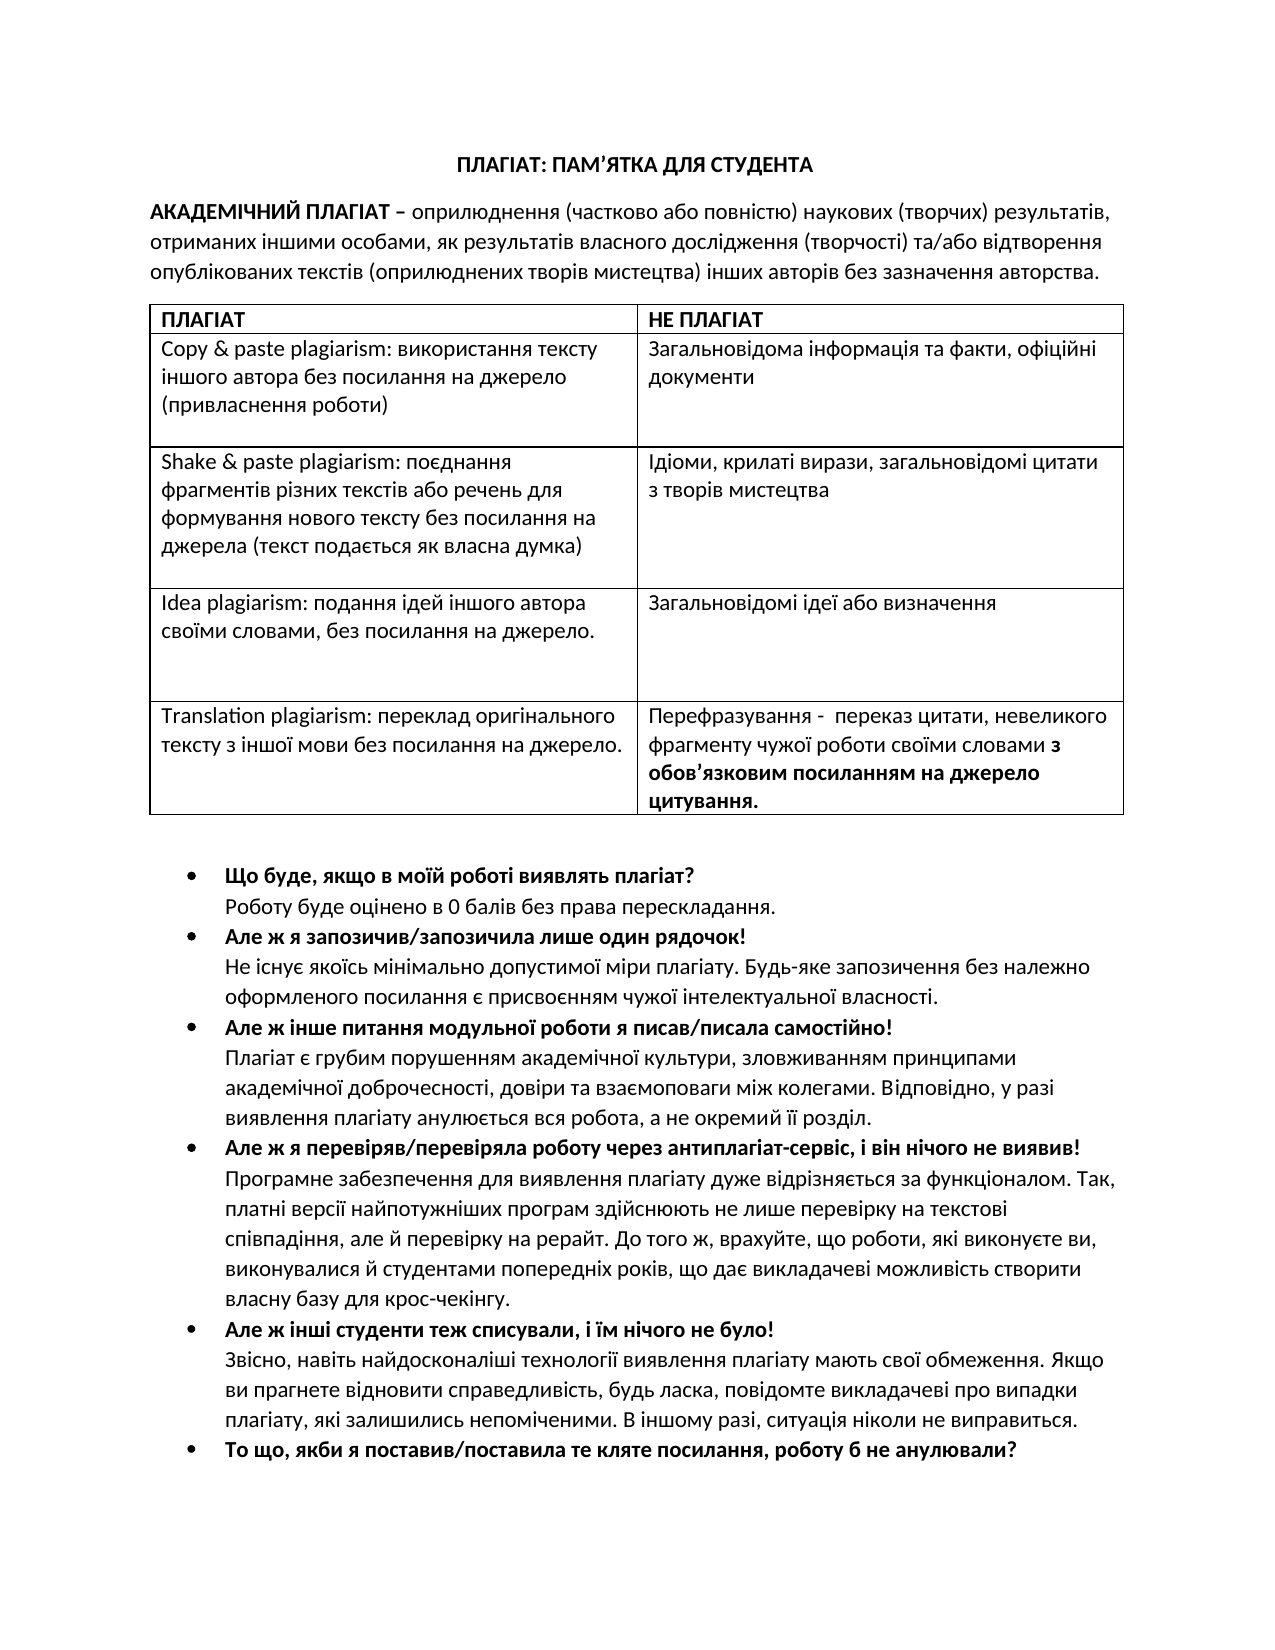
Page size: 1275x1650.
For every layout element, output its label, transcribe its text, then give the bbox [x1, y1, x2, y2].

text ПЛАГІАТ: ПАМ’ЯТКА ДЛЯ СТУДЕНТА [150, 150, 1125, 178]
list Звісно, навіть найдосконаліші технології виявлення плагіату мають свої обмеження. Якщо ви прагнете відновити справедливість, будь ласка, повідомте викладачеві про випадки плагіату, які залишились непоміченими. В іншому разі, ситуація ніколи не виправиться. [225, 1345, 1125, 1433]
table_cell Загальновідома інформація та факти, офіційні документи [638, 334, 1123, 446]
table_cell Translation plagiarism: переклад оригінального тексту з іншої мови без посилання на джерело. [151, 702, 637, 814]
list Не існує якоїсь мінімально допустимої міри плагіату. Будь-яке запозичення без належно оформленого посилання є присвоєнням чужої інтелектуальної власності. [225, 952, 1125, 1011]
list Що буде, якщо в моїй роботі виявлять плагіат? [187, 862, 1125, 890]
table_cell Ідіоми, крилаті вирази, загальновідомі цитати з творів мистецтва [638, 448, 1123, 587]
table_header НЕ ПЛАГІАТ [638, 305, 1123, 333]
list Програмне забезпечення для виявлення плагіату дуже відрізняється за функціоналом. Так, платні версії найпотужніших програм здійснюють не лише перевірку на текстові співпадіння, але й перевірку на рерайт. До того ж, врахуйте, що роботи, які виконуєте ви, виконувалися й студентами попередніх років, що дає викладачеві можливість створити власну базу для крос-чекінгу. [225, 1164, 1125, 1313]
list Але ж інше питання модульної роботи я писав/писала самостійно! [187, 1013, 1125, 1041]
list Але ж інші студенти теж списували, і їм нічого не було! [187, 1315, 1125, 1343]
table_cell Shake & paste plagiarism: поєднання фрагментів різних текстів або речень для формування нового тексту без посилання на джерела (текст подається як власна думка) [151, 448, 637, 587]
table_cell Загальновідомі ідеї або визначення [638, 589, 1123, 701]
list Роботу буде оцінено в 0 балів без права перескладання. [225, 892, 1125, 920]
text АКАДЕМІЧНИЙ ПЛАГІАТ – оприлюднення (частково або повністю) наукових (творчих) результатів, отриманих іншими особами, як результатів власного дослідження (творчості) та/або відтворення опублікованих текстів (оприлюднених творів мистецтва) інших авторів без зазначення авторства. [150, 197, 1125, 285]
table_cell Copy & paste plagiarism: використання тексту іншого автора без посилання на джерело (привласнення роботи) [151, 334, 637, 446]
table_cell Перефразування - переказ цитати, невеликого фрагменту чужої роботи своїми словами з обов’язковим посиланням на джерело цитування. [638, 702, 1123, 814]
list Плагіат є грубим порушенням академічної культури, зловживанням принципами академічної доброчесності, довіри та взаємоповаги між колегами. Відповідно, у разі виявлення плагіату анулюється вся робота, а не окремий її розділ. [225, 1043, 1125, 1131]
list То що, якби я поставив/поставила те кляте посилання, роботу б не анулювали? [187, 1436, 1125, 1464]
table_cell Idea plagiarism: подання ідей іншого автора своїми словами, без посилання на джерело. [151, 589, 637, 701]
list Але ж я запозичив/запозичила лише один рядочок! [187, 922, 1125, 950]
list Але ж я перевіряв/перевіряла роботу через антиплагіат-сервіс, і він нічого не виявив! [187, 1133, 1125, 1162]
table_header ПЛАГІАТ [151, 305, 637, 333]
